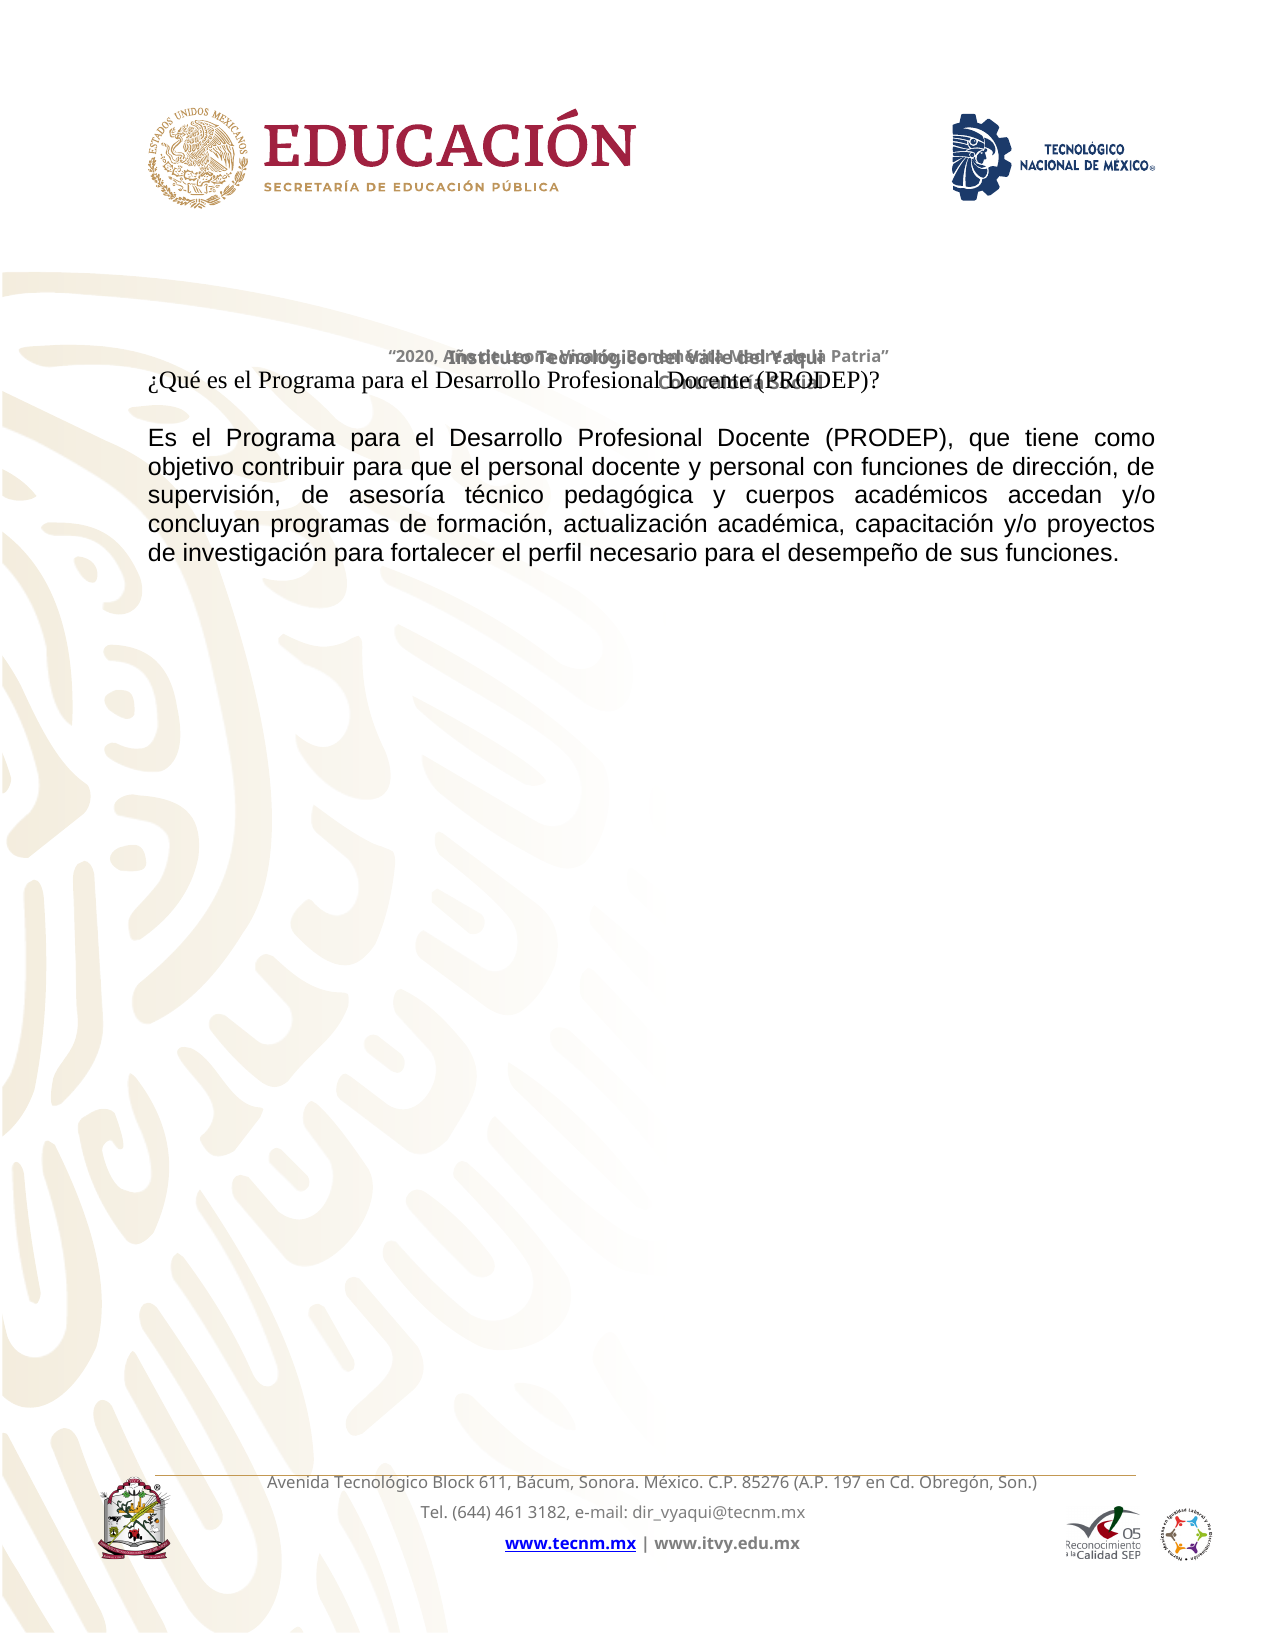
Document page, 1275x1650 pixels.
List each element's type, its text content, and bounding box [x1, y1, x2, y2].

picture [1156, 1507, 1213, 1563]
text ¿Qué es el Programa para el Desarrollo Profesional Docente (PRODEP)? [148, 365, 1157, 394]
text Es el Programa para el Desarrollo Profesional Docente (PRODEP), que tiene como objetivo contribuir para que el personal docente y personal con funciones de dirección, de supervisión, de asesoría técnico pedagógica y cuerpos académicos accedan y/o concluyan programas de formación, actualización académica, capacitación y/o proyectos de investigación para fortalecer el perfil necesario para el desempeño de sus funciones. [148, 423, 1157, 567]
picture [97, 1473, 171, 1564]
picture [1066, 1506, 1141, 1559]
